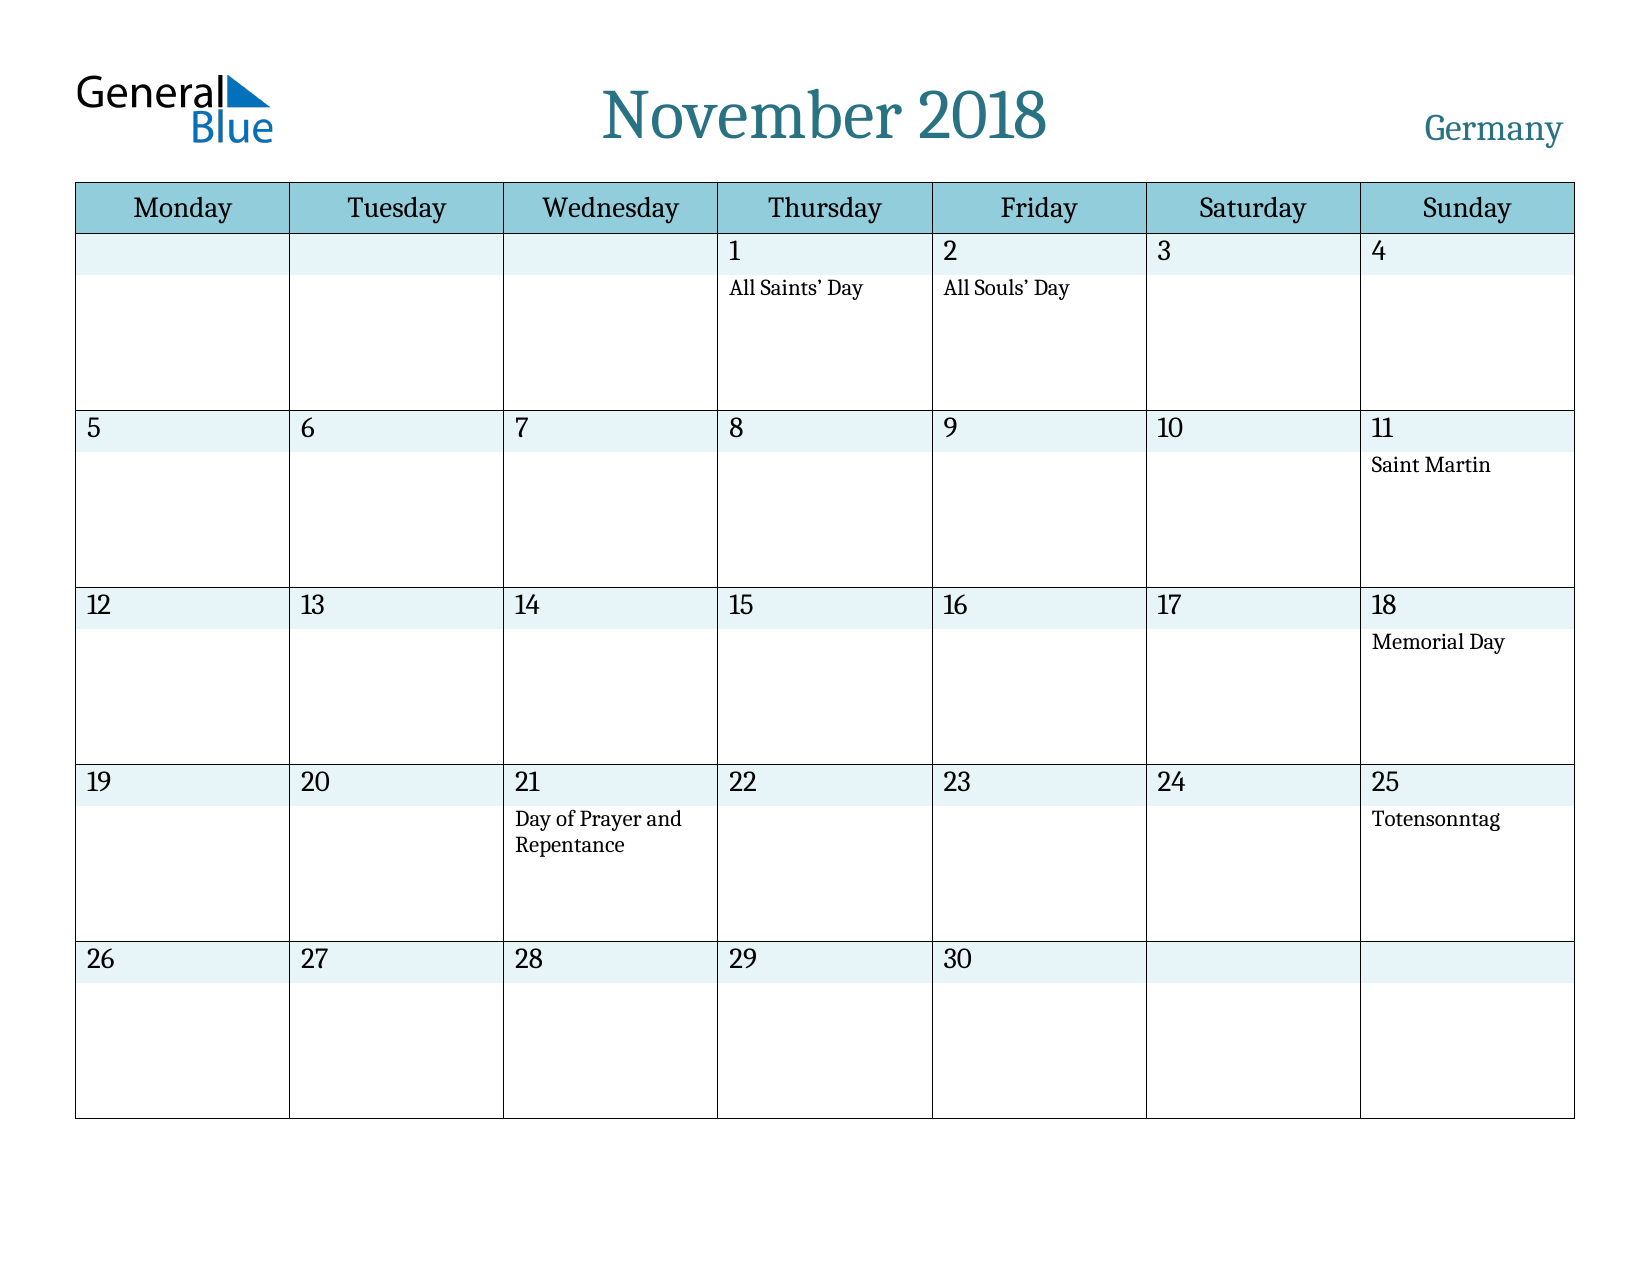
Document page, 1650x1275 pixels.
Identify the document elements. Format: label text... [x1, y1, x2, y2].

table_cell All Souls’ Day [933, 275, 1146, 410]
table_cell 1 [718, 234, 932, 275]
table_cell Friday [933, 183, 1146, 233]
table_cell [718, 806, 932, 941]
table_cell [504, 983, 717, 1118]
table_cell [504, 275, 717, 410]
table_cell 13 [290, 588, 503, 629]
table_cell 7 [504, 411, 717, 452]
table_cell 14 [504, 588, 717, 629]
table_cell [1147, 452, 1360, 587]
table_cell 6 [290, 411, 503, 452]
table_cell 4 [1361, 234, 1574, 275]
table_cell 17 [1147, 588, 1360, 629]
table_cell 10 [1147, 411, 1360, 452]
table_cell [1147, 806, 1360, 941]
table_cell Sunday [1361, 183, 1574, 233]
table_cell [1361, 942, 1574, 983]
table_cell [933, 983, 1146, 1118]
table_cell [718, 452, 932, 587]
table_cell [1361, 983, 1574, 1118]
table_cell [290, 452, 503, 587]
table_cell Totensonntag [1361, 806, 1574, 941]
table_cell 18 [1361, 588, 1574, 629]
table_cell 16 [933, 588, 1146, 629]
table_cell 23 [933, 765, 1146, 806]
table_cell Saturday [1147, 183, 1360, 233]
table_cell [504, 629, 717, 764]
table_cell [76, 629, 289, 764]
table_cell Thursday [718, 183, 932, 233]
table_cell 12 [76, 588, 289, 629]
table_cell [504, 234, 717, 275]
table_cell 21 [504, 765, 717, 806]
table_header [76, 75, 503, 182]
table_cell [76, 234, 289, 275]
table_cell [1147, 983, 1360, 1118]
table_cell 8 [718, 411, 932, 452]
table_cell 5 [76, 411, 289, 452]
table_cell 11 [1361, 411, 1574, 452]
table_cell 28 [504, 942, 717, 983]
table_cell 2 [933, 234, 1146, 275]
table_cell 24 [1147, 765, 1360, 806]
table_cell [76, 983, 289, 1118]
table_cell Memorial Day [1361, 629, 1574, 764]
table_cell 25 [1361, 765, 1574, 806]
table_cell 19 [76, 765, 289, 806]
table_cell [504, 452, 717, 587]
table_cell [290, 806, 503, 941]
table_cell [933, 806, 1146, 941]
table_cell 9 [933, 411, 1146, 452]
table_cell 3 [1147, 234, 1360, 275]
table_cell [290, 234, 503, 275]
table_header November 2018 [504, 75, 1146, 182]
table_cell 30 [933, 942, 1146, 983]
table_cell [76, 452, 289, 587]
table_cell [76, 275, 289, 410]
table_header Germany [1146, 75, 1574, 182]
table_cell Saint Martin [1361, 452, 1574, 587]
table_cell [76, 806, 289, 941]
table_cell Monday [76, 183, 289, 233]
table_cell 26 [76, 942, 289, 983]
table_cell [718, 629, 932, 764]
table_cell [290, 629, 503, 764]
table_cell Tuesday [290, 183, 503, 233]
table_cell [933, 452, 1146, 587]
table_cell [933, 629, 1146, 764]
table_cell [1147, 275, 1360, 410]
table_cell Wednesday [504, 183, 717, 233]
table_cell [290, 983, 503, 1118]
table_cell All Saints’ Day [718, 275, 932, 410]
table_cell 22 [718, 765, 932, 806]
table_cell [1147, 942, 1360, 983]
table_cell [1361, 275, 1574, 410]
table_cell 15 [718, 588, 932, 629]
table_cell [290, 275, 503, 410]
table_cell 29 [718, 942, 932, 983]
picture [77, 75, 273, 143]
table_cell [718, 983, 932, 1118]
table_cell 27 [290, 942, 503, 983]
table_cell Day of Prayer and Repentance [504, 806, 717, 941]
table_cell 20 [290, 765, 503, 806]
table_cell [1147, 629, 1360, 764]
